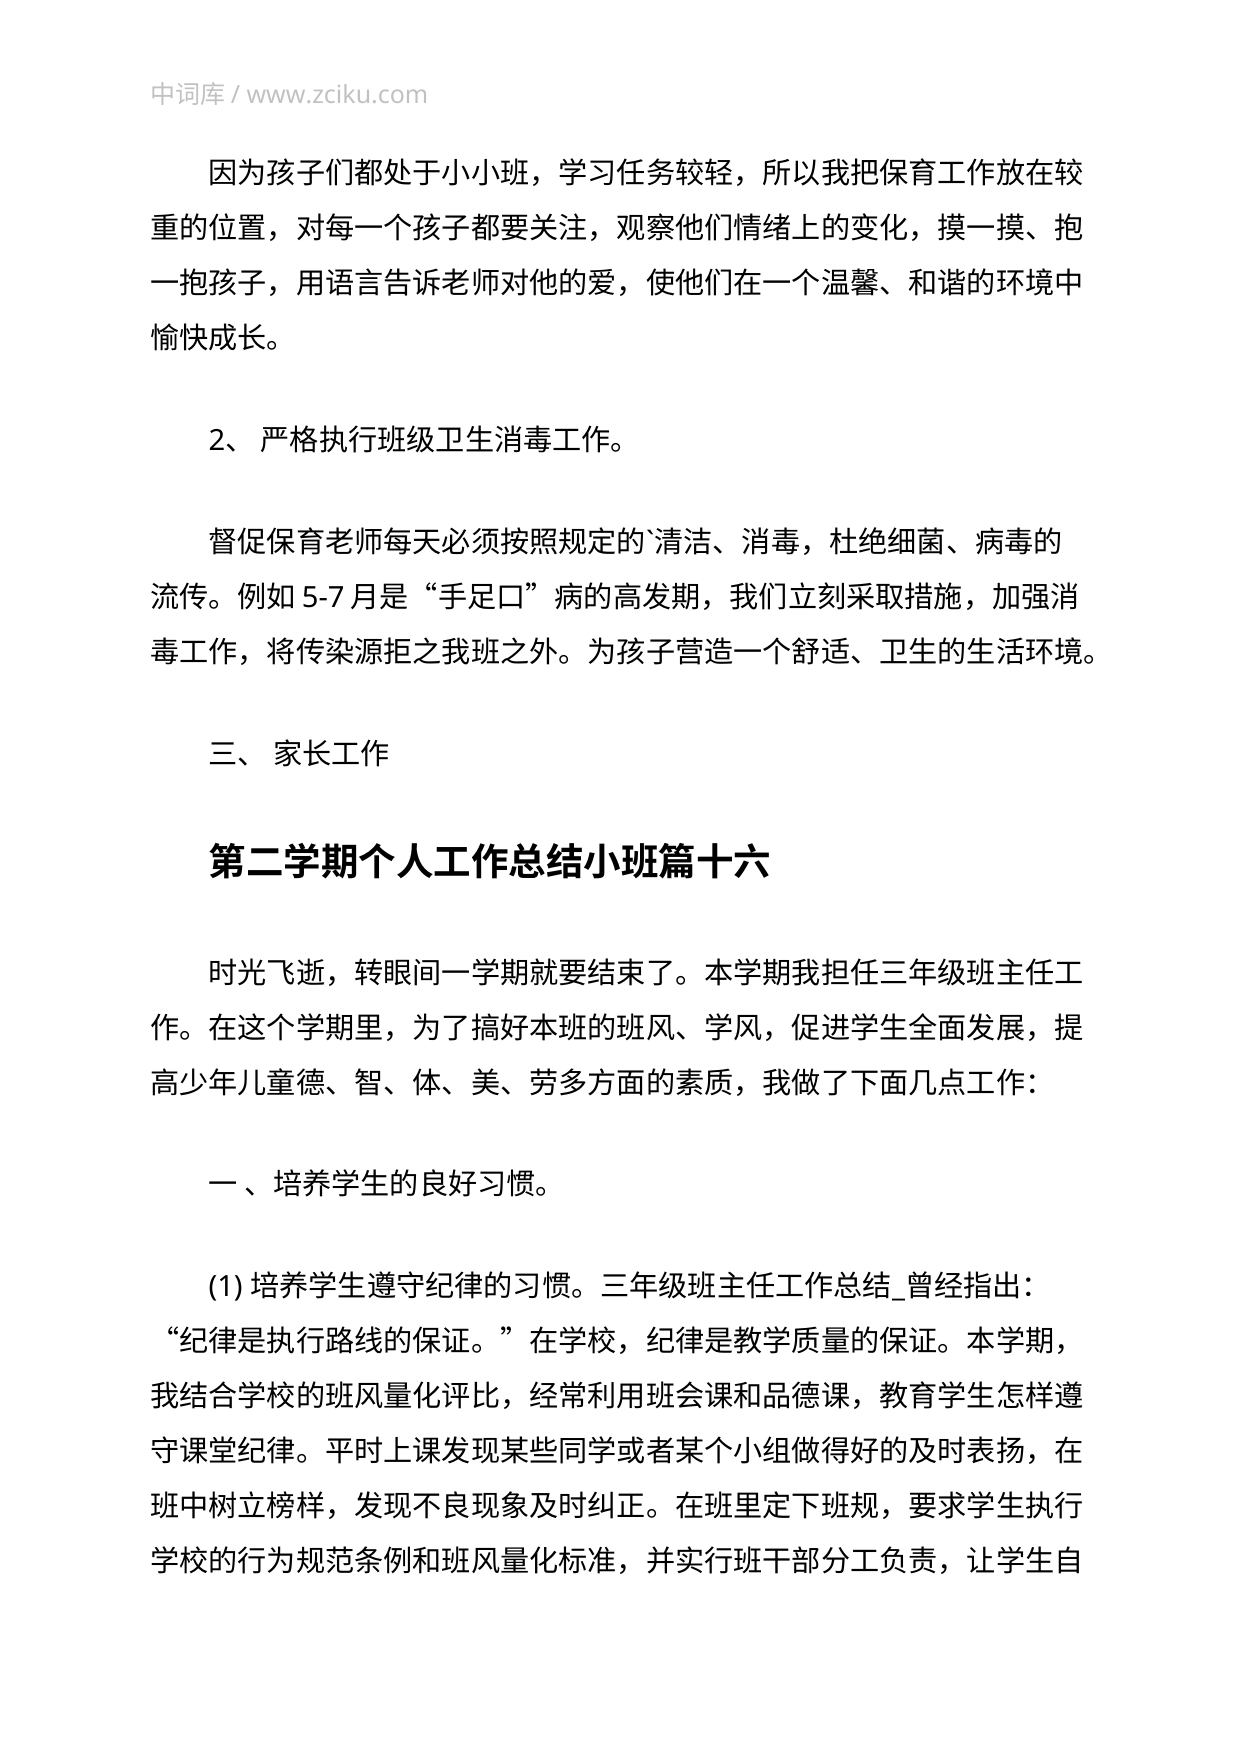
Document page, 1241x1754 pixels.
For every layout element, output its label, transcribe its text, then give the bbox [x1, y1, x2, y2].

text 时光飞逝，转眼间一学期就要结束了。本学期我担任三年级班主任工作。在这个学期里，为了搞好本班的班风、学风，促进学生全面发展，提高少年儿童德、智、体、美、劳多方面的素质，我做了下面几点工作： [150, 949, 1090, 1101]
text 一 、培养学生的良好习惯。 [150, 1161, 1090, 1203]
text 第二学期个人工作总结小班篇十六 [150, 832, 1090, 886]
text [150, 1263, 1090, 1579]
text 督促保育老师每天必须按照规定的`清洁、消毒，杜绝细菌、病毒的流传。例如5-7月是“手足口”病的高发期，我们立刻采取措施，加强消毒工作，将传染源拒之我班之外。为孩子营造一个舒适、卫生的生活环境。 [150, 518, 1090, 671]
text 三、 家长工作 [150, 730, 1090, 772]
text 2、 严格执行班级卫生消毒工作。 [150, 416, 1090, 459]
text 因为孩子们都处于小小班，学习任务较轻，所以我把保育工作放在较重的位置，对每一个孩子都要关注，观察他们情绪上的变化，摸一摸、抱一抱孩子，用语言告诉老师对他的爱，使他们在一个温馨、和谐的环境中愉快成长。 [150, 150, 1090, 357]
